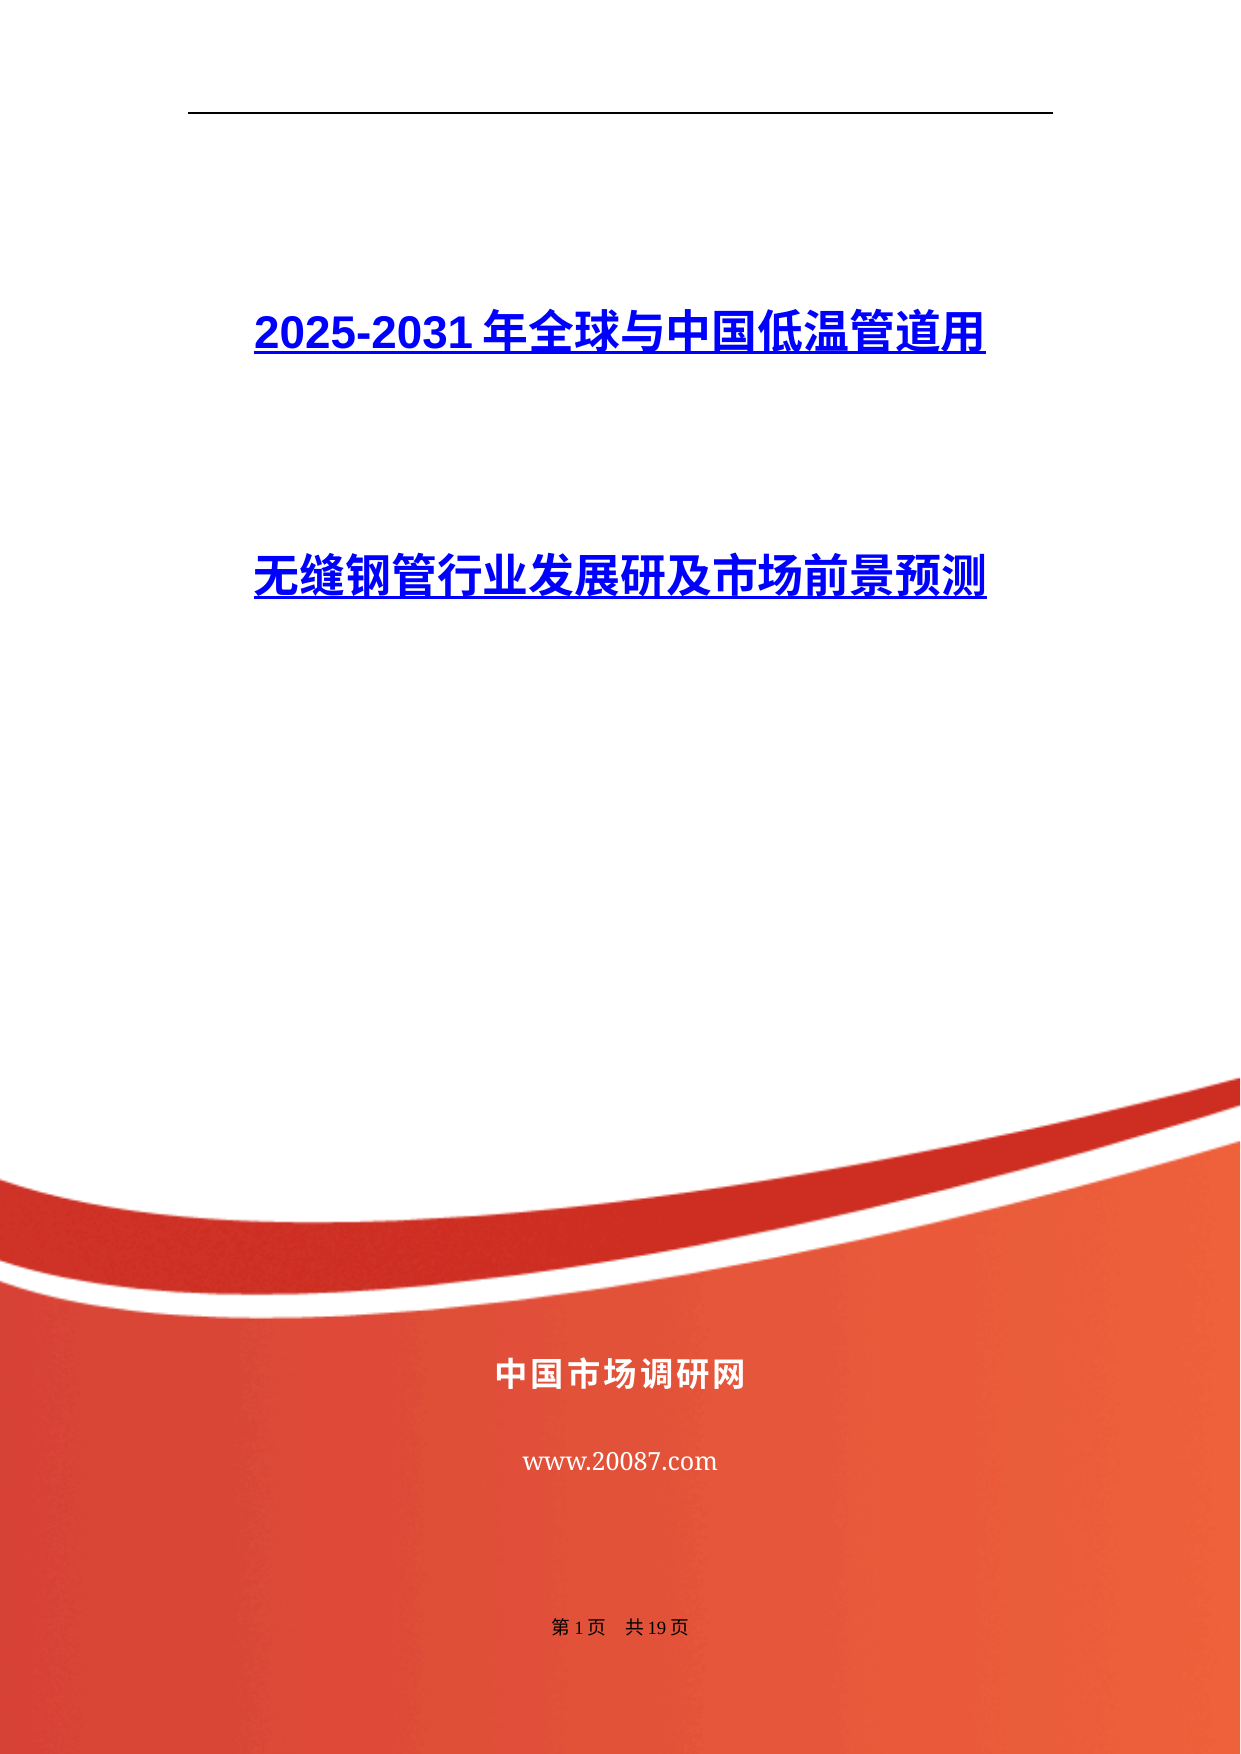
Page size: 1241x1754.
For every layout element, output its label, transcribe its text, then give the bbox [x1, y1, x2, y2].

subtitle 中国市场调研网 [187, 1339, 1053, 1404]
picture [0, 1006, 1241, 1754]
text www.20087.com [187, 1428, 1053, 1493]
table_header 2025-2031年全球与中国低温管道用无缝钢管行业发展研及市场前景预测 [188, 207, 1053, 773]
